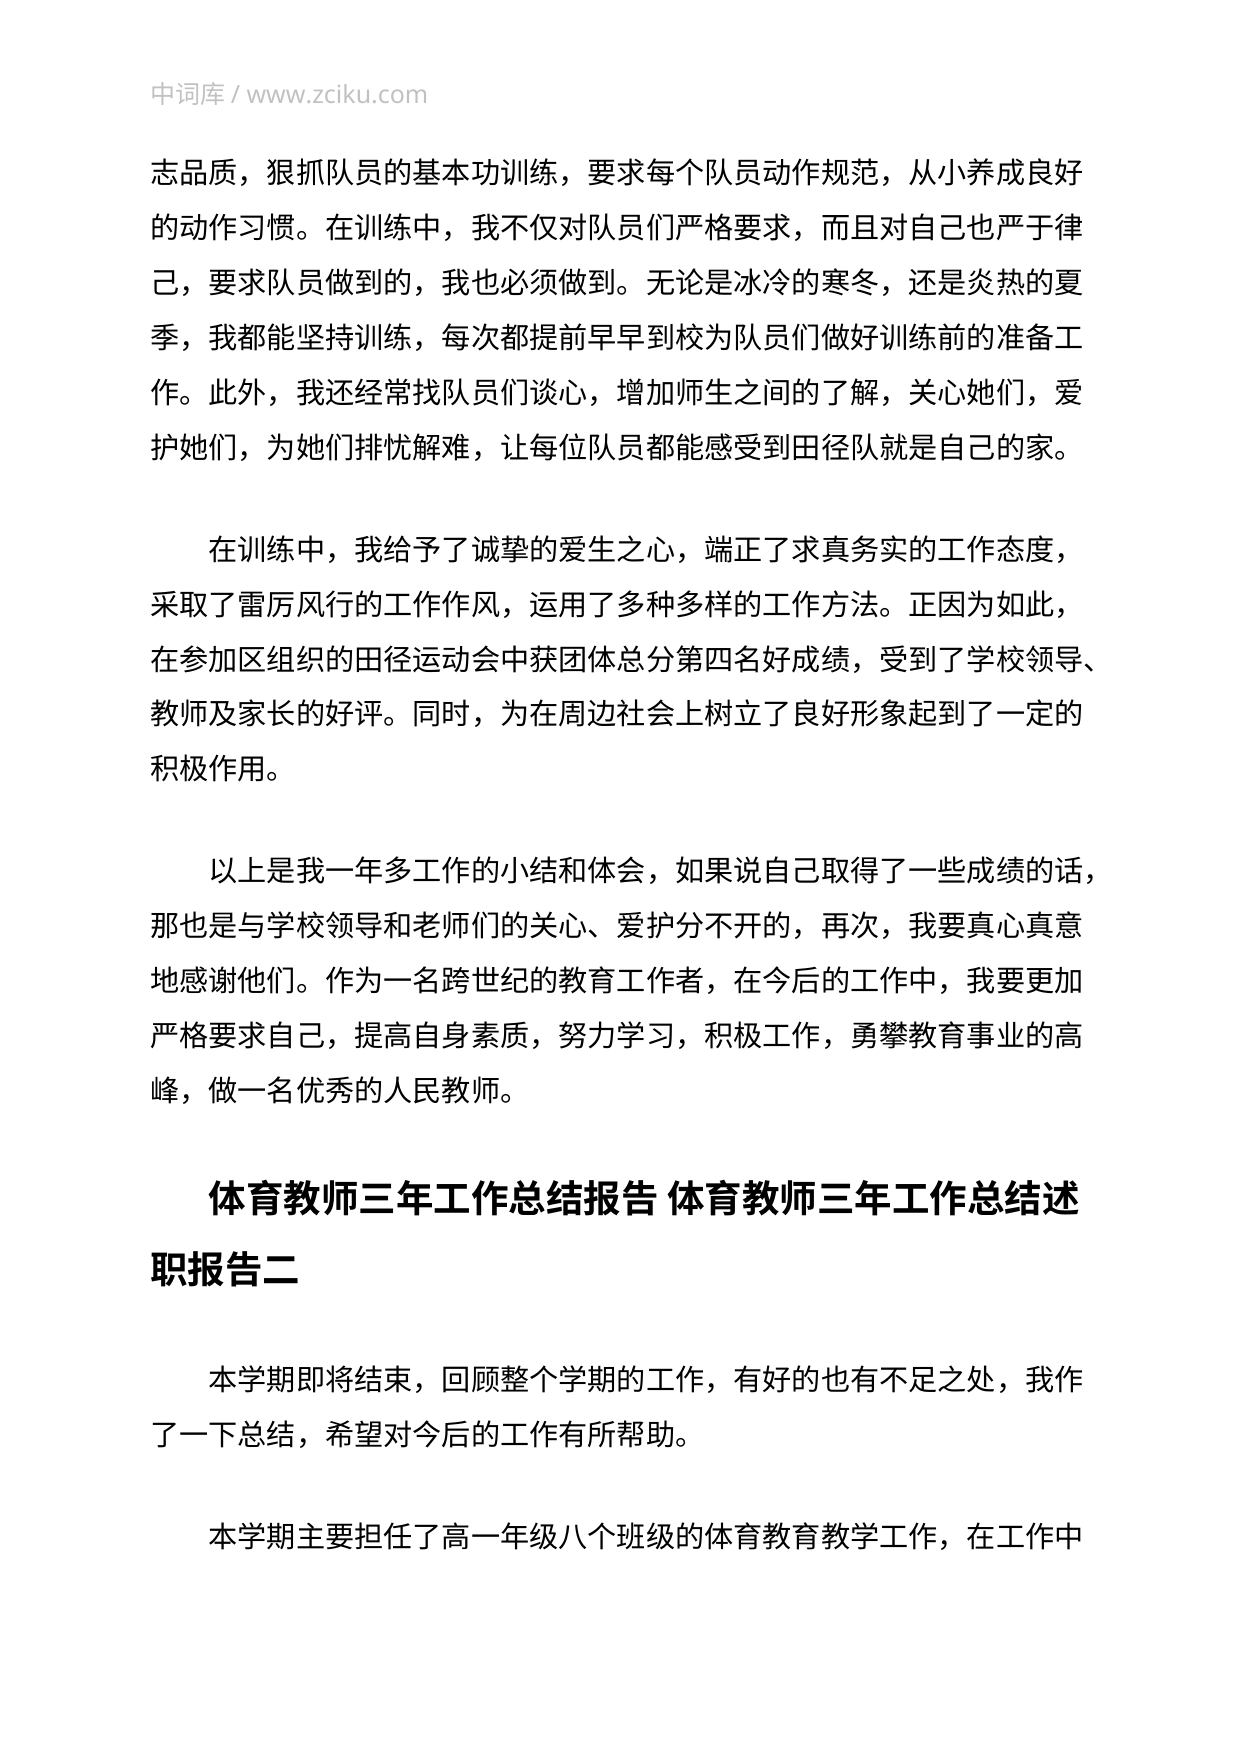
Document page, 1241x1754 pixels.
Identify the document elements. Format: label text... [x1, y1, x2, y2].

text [150, 1513, 1090, 1556]
text 以上是我一年多工作的小结和体会，如果说自己取得了一些成绩的话，那也是与学校领导和老师们的关心、爱护分不开的，再次，我要真心真意地感谢他们。作为一名跨世纪的教育工作者，在今后的工作中，我要更加严格要求自己，提高自身素质，努力学习，积极工作，勇攀教育事业的高峰，做一名优秀的人民教师。 [150, 848, 1090, 1109]
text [150, 150, 1090, 467]
text 在训练中，我给予了诚挚的爱生之心，端正了求真务实的工作态度，采取了雷厉风行的工作作风，运用了多种多样的工作方法。正因为如此，在参加区组织的田径运动会中获团体总分第四名好成绩，受到了学校领导、教师及家长的好评。同时，为在周边社会上树立了良好形象起到了一定的积极作用。 [150, 526, 1090, 788]
text 本学期即将结束，回顾整个学期的工作，有好的也有不足之处，我作了一下总结，希望对今后的工作有所帮助。 [150, 1357, 1090, 1454]
text 体育教师三年工作总结报告 体育教师三年工作总结述职报告二 [150, 1169, 1090, 1294]
